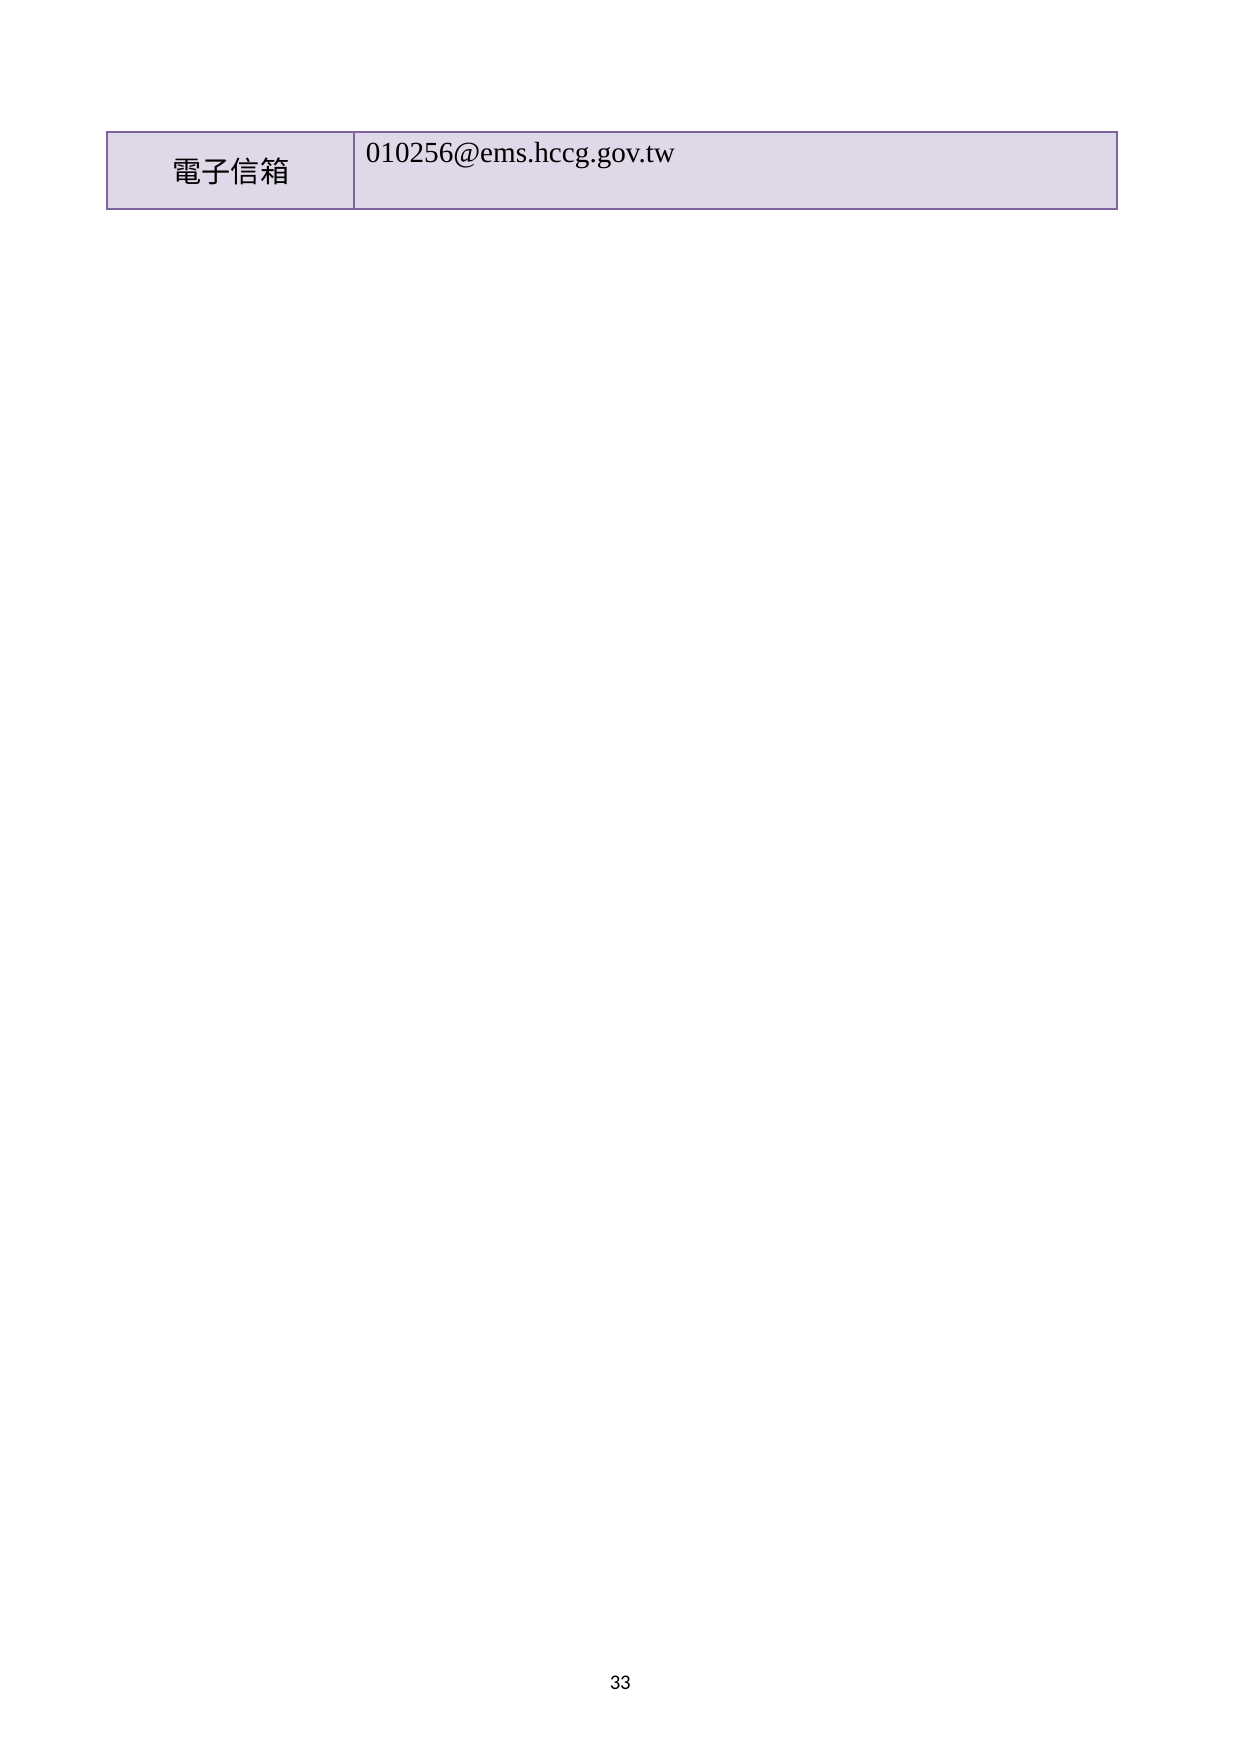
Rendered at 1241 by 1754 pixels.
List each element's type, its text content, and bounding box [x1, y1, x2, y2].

table_cell 電子信箱 [108, 133, 353, 208]
table_cell 010256@ems.hccg.gov.tw [355, 133, 1116, 208]
